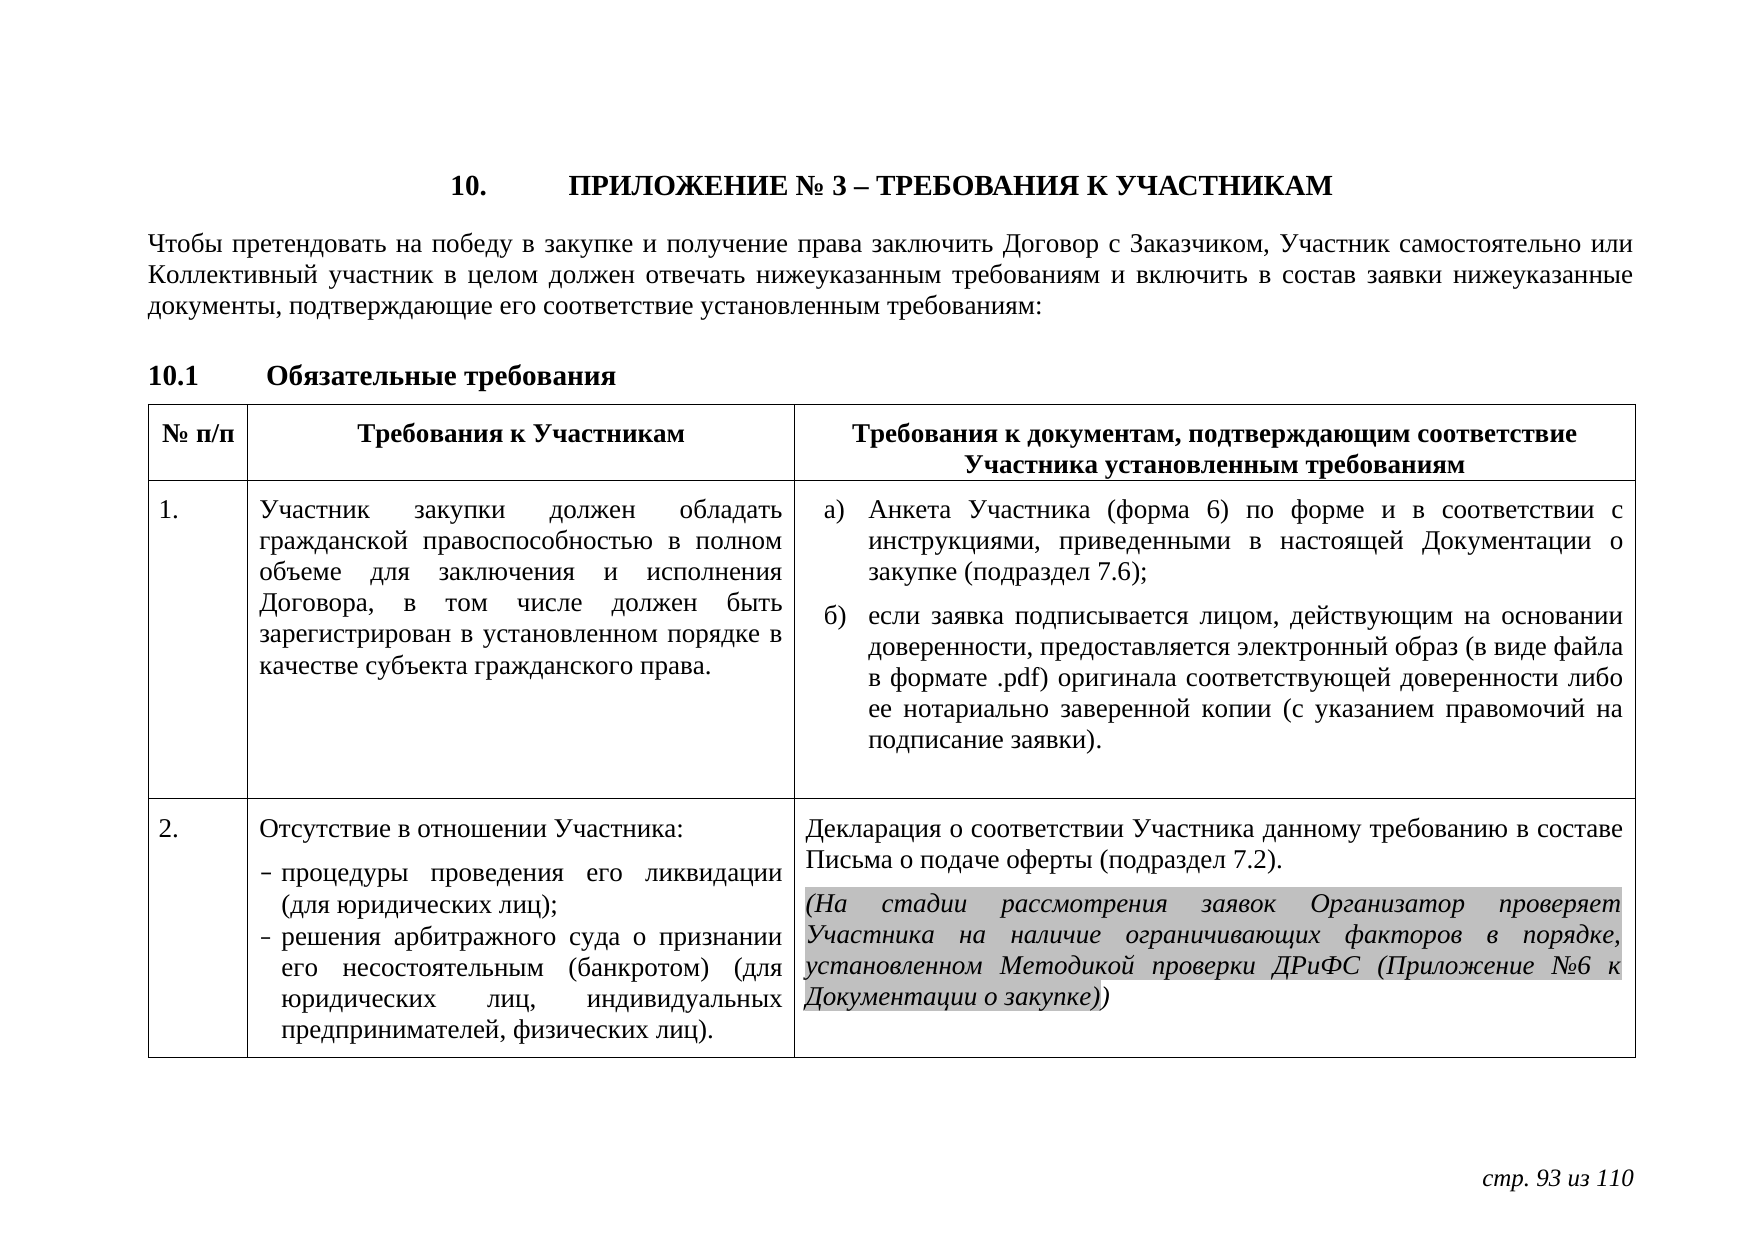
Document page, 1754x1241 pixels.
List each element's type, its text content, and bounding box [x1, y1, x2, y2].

text Чтобы претендовать на победу в закупке и получение права заключить Договор с Заказчиком, Участник самостоятельно или Коллективный участник в целом должен отвечать нижеуказанным требованиям и включить в состав заявки нижеуказанные документы, подтверждающие его соответствие установленным требованиям: [148, 227, 1636, 320]
subtitle Обязательные требования [148, 358, 1636, 391]
table_cell [149, 481, 247, 798]
table_header Требования к документам, подтверждающим соответствие Участника установленным требованиям [795, 405, 1635, 479]
table_cell Анкета Участника (форма 6) по форме и в соответствии с инструкциями, приведенными в настоящей Документации о закупке (подраздел 7.6); если заявка подписывается лицом, действующим на основании доверенности, предоставляется электронный образ (в виде файла в формате .pdf) оригинала соответствующей доверенности либо ее нотариально заверенной копии (с указанием правомочий на подписание заявки). [795, 481, 1635, 798]
table_cell Декларация о соответствии Участника данному требованию в составе Письма о подаче оферты (подраздел 7.2). (На стадии рассмотрения заявок Организатор проверяет Участника на наличие ограничивающих факторов в порядке, установленном Методикой проверки ДРиФС (Приложение №6 к Документации о закупке)) [795, 799, 1635, 1057]
table_header № п/п [149, 405, 247, 479]
table_cell [149, 799, 247, 1057]
subtitle ПРИЛОЖЕНИЕ № 3 – ТРЕБОВАНИЯ К УЧАСТНИКАМ [148, 168, 1636, 202]
table_cell Отсутствие в отношении Участника: процедуры проведения его ликвидации (для юридических лиц); решения арбитражного суда о признании его несостоятельным (банкротом) (для юридических лиц, индивидуальных предпринимателей, физических лиц). [248, 799, 794, 1057]
table_cell Участник закупки должен обладать гражданской правоспособностью в полном объеме для заключения и исполнения Договора, в том числе должен быть зарегистрирован в установленном порядке в качестве субъекта гражданского права. [248, 481, 794, 798]
table_header Требования к Участникам [248, 405, 794, 479]
